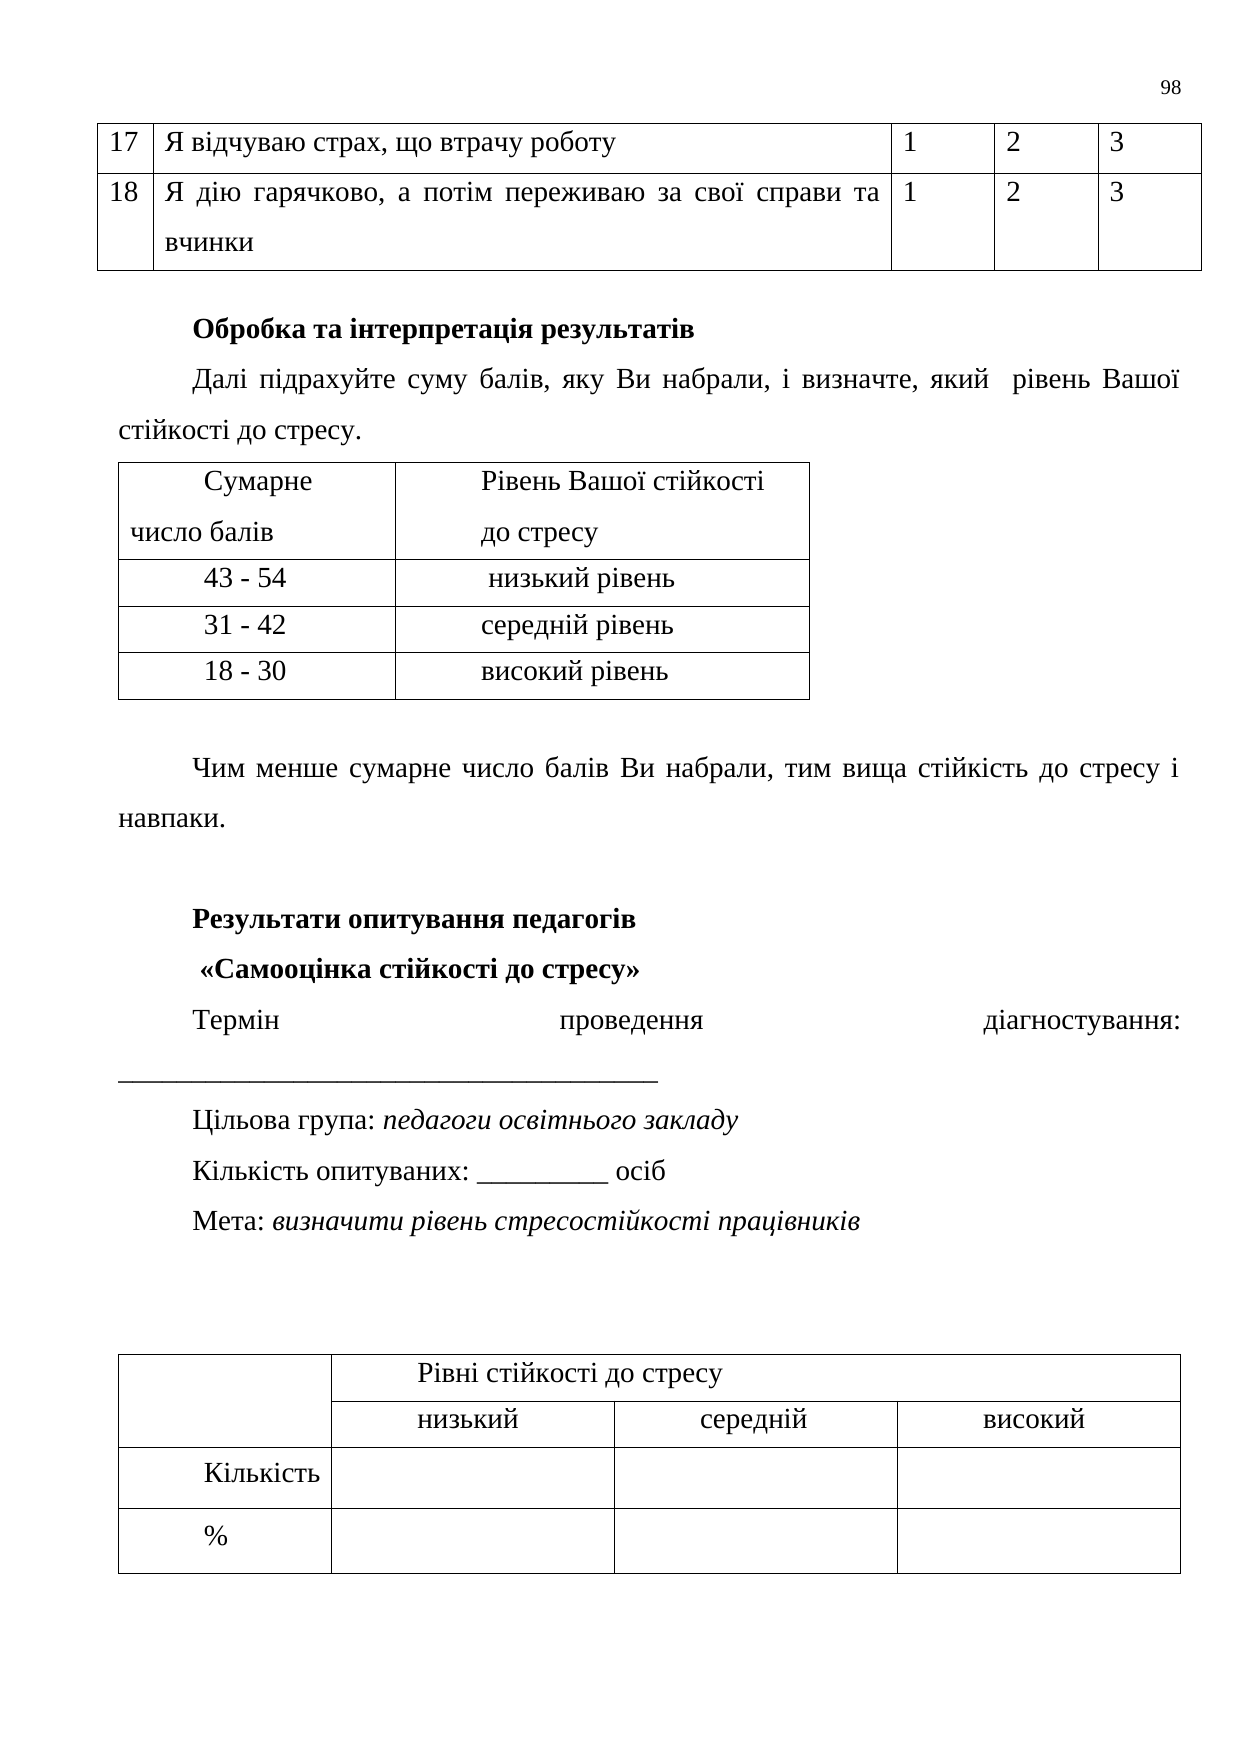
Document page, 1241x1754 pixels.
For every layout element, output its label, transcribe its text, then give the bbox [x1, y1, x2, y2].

table_header Сумарне число балів [119, 463, 395, 559]
table_cell 31 - 42 [119, 607, 395, 652]
table_cell Я дію гарячково, а потім переживаю за свої справи та вчинки [154, 174, 891, 269]
text «Самооцінка стійкості до стресу» [118, 951, 1181, 985]
table_cell [898, 1509, 1180, 1572]
table_cell 18 - 30 [119, 653, 395, 699]
table_cell 43 - 54 [119, 560, 395, 606]
table_header Рівень Вашої стійкості до стресу [396, 463, 809, 559]
table_cell високий рівень [396, 653, 809, 699]
text Далі підрахуйте суму балів, яку Ви набрали, і визначте, який рівень Вашої стійкості до стресу. [118, 362, 1181, 446]
table_cell % [119, 1509, 331, 1572]
table_cell низький рівень [396, 560, 809, 606]
table_header Рівні стійкості до стресу [332, 1355, 1180, 1401]
table_cell 18 [98, 174, 153, 269]
text Цільова група: педагоги освітнього закладу [118, 1102, 1181, 1136]
table_cell 3 [1099, 124, 1201, 173]
table_cell високий [898, 1402, 1180, 1447]
table_cell 1 [892, 124, 994, 173]
text Обробка та інтерпретація результатів [118, 311, 1181, 345]
table_cell середній [615, 1402, 897, 1447]
table_cell середній рівень [396, 607, 809, 652]
table_cell низький [332, 1402, 614, 1447]
table_cell Кількість [119, 1448, 331, 1507]
text Мета: визначити рівень стресостійкості працівників [118, 1203, 1181, 1237]
text Термін проведення діагностування: _____________________________________ [118, 1002, 1181, 1086]
table_cell 2 [995, 174, 1098, 269]
table_cell 1 [892, 174, 994, 269]
table_cell Я відчуваю страх, що втрачу роботу [154, 124, 891, 173]
text Результати опитування педагогів [118, 901, 1181, 935]
table_cell [898, 1448, 1180, 1507]
text Кількість опитуваних: _________ осіб [118, 1153, 1181, 1186]
table_cell 17 [98, 124, 153, 173]
table_header [119, 1355, 331, 1447]
table_cell [615, 1448, 897, 1507]
text Чим менше сумарне число балів Ви набрали, тим вища стійкість до стресу і навпаки. [118, 750, 1181, 834]
table_cell 2 [995, 124, 1098, 173]
table_cell 3 [1099, 174, 1201, 269]
table_cell [615, 1509, 897, 1572]
table_cell [332, 1448, 614, 1507]
table_cell [332, 1509, 614, 1572]
